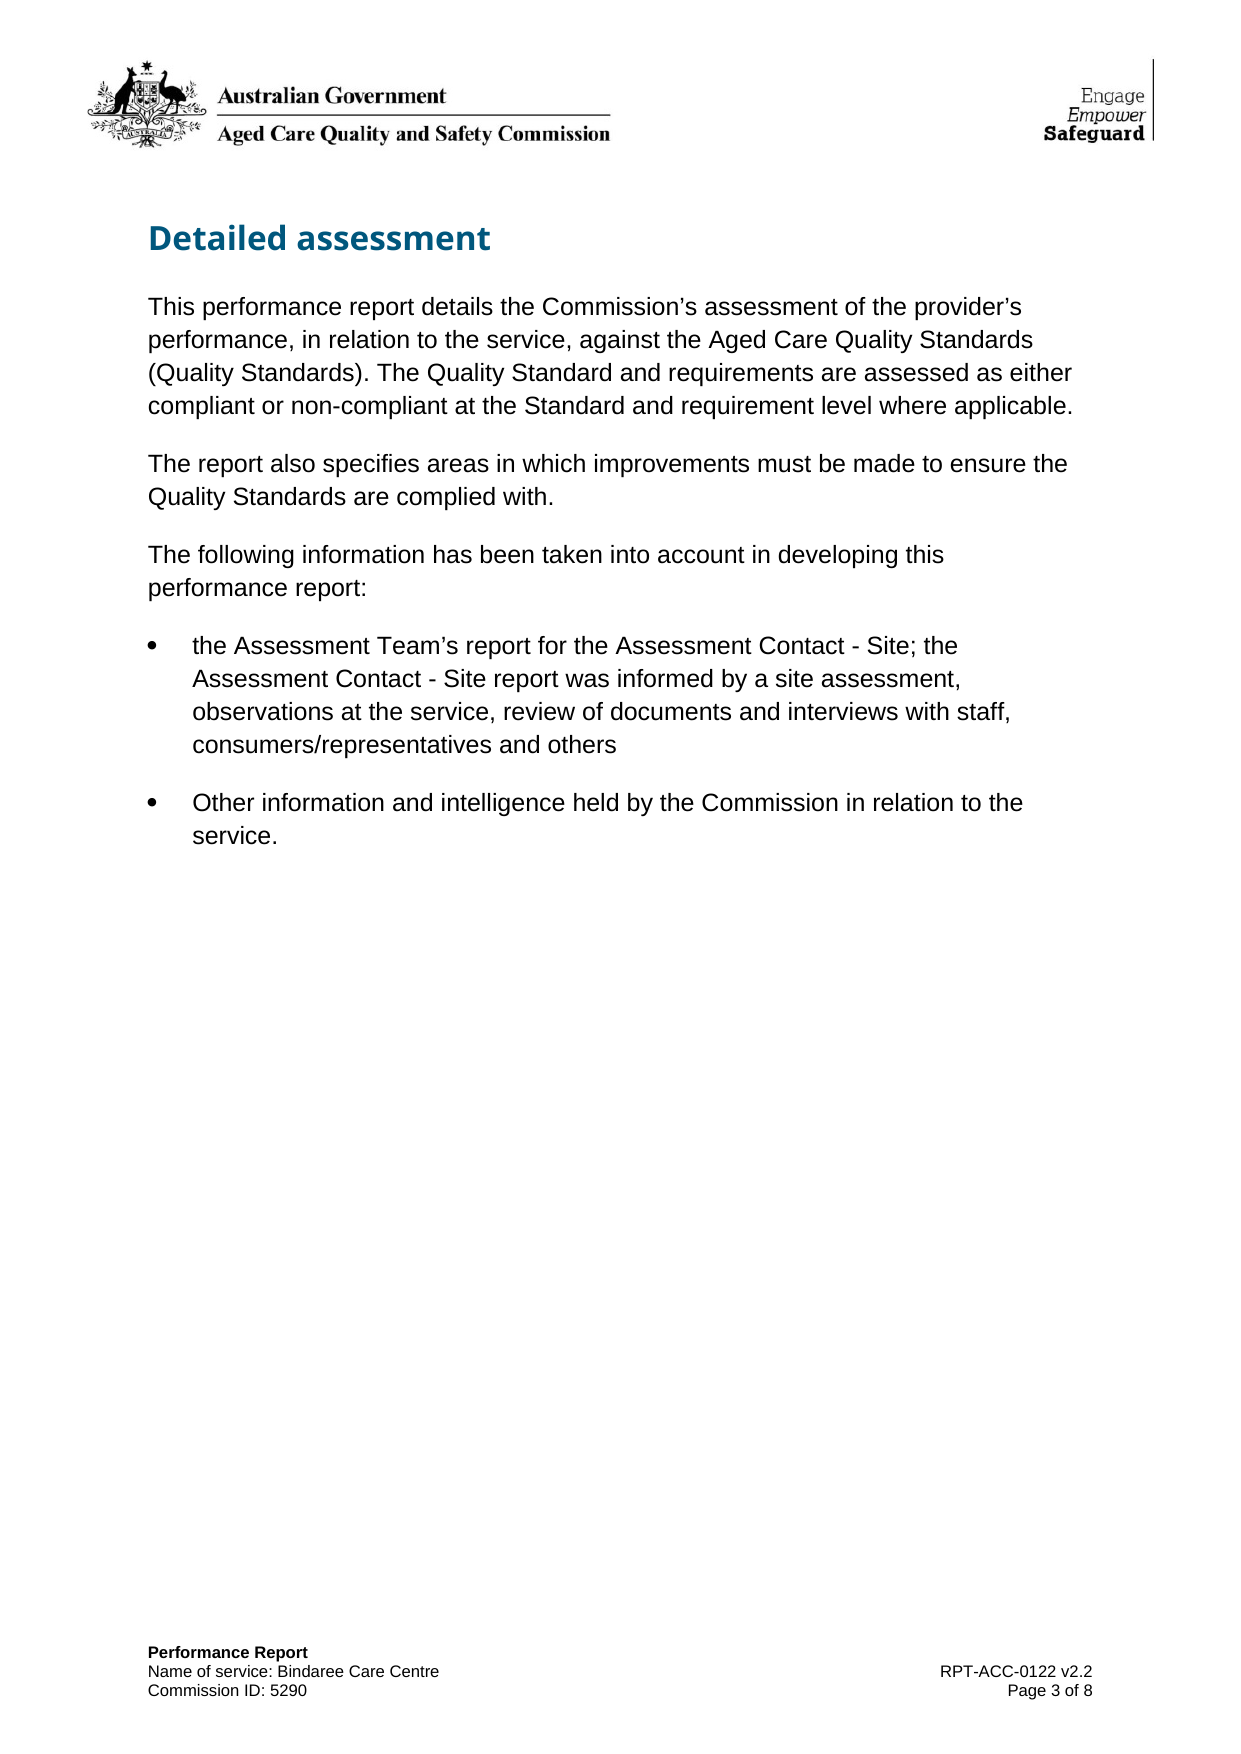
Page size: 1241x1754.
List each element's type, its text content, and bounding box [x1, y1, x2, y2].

picture [1, 0, 1241, 169]
text The report also specifies areas in which improvements must be made to ensure the Quality Standards are complied with. [148, 449, 1092, 511]
list Other information and intelligence held by the Commission in relation to the service. [148, 788, 1092, 850]
subtitle Detailed assessment [148, 215, 1092, 260]
text The following information has been taken into account in developing this performance report: [148, 540, 1092, 602]
list the Assessment Team’s report for the Assessment Contact - Site; the Assessment Contact - Site report was informed by a site assessment, observations at the service, review of documents and interviews with staff, consumers/representatives and others [148, 631, 1092, 759]
text This performance report details the Commission’s assessment of the provider’s performance, in relation to the service, against the Aged Care Quality Standards (Quality Standards). The Quality Standard and requirements are assessed as either compliant or non-compliant at the Standard and requirement level where applicable. [148, 292, 1092, 420]
